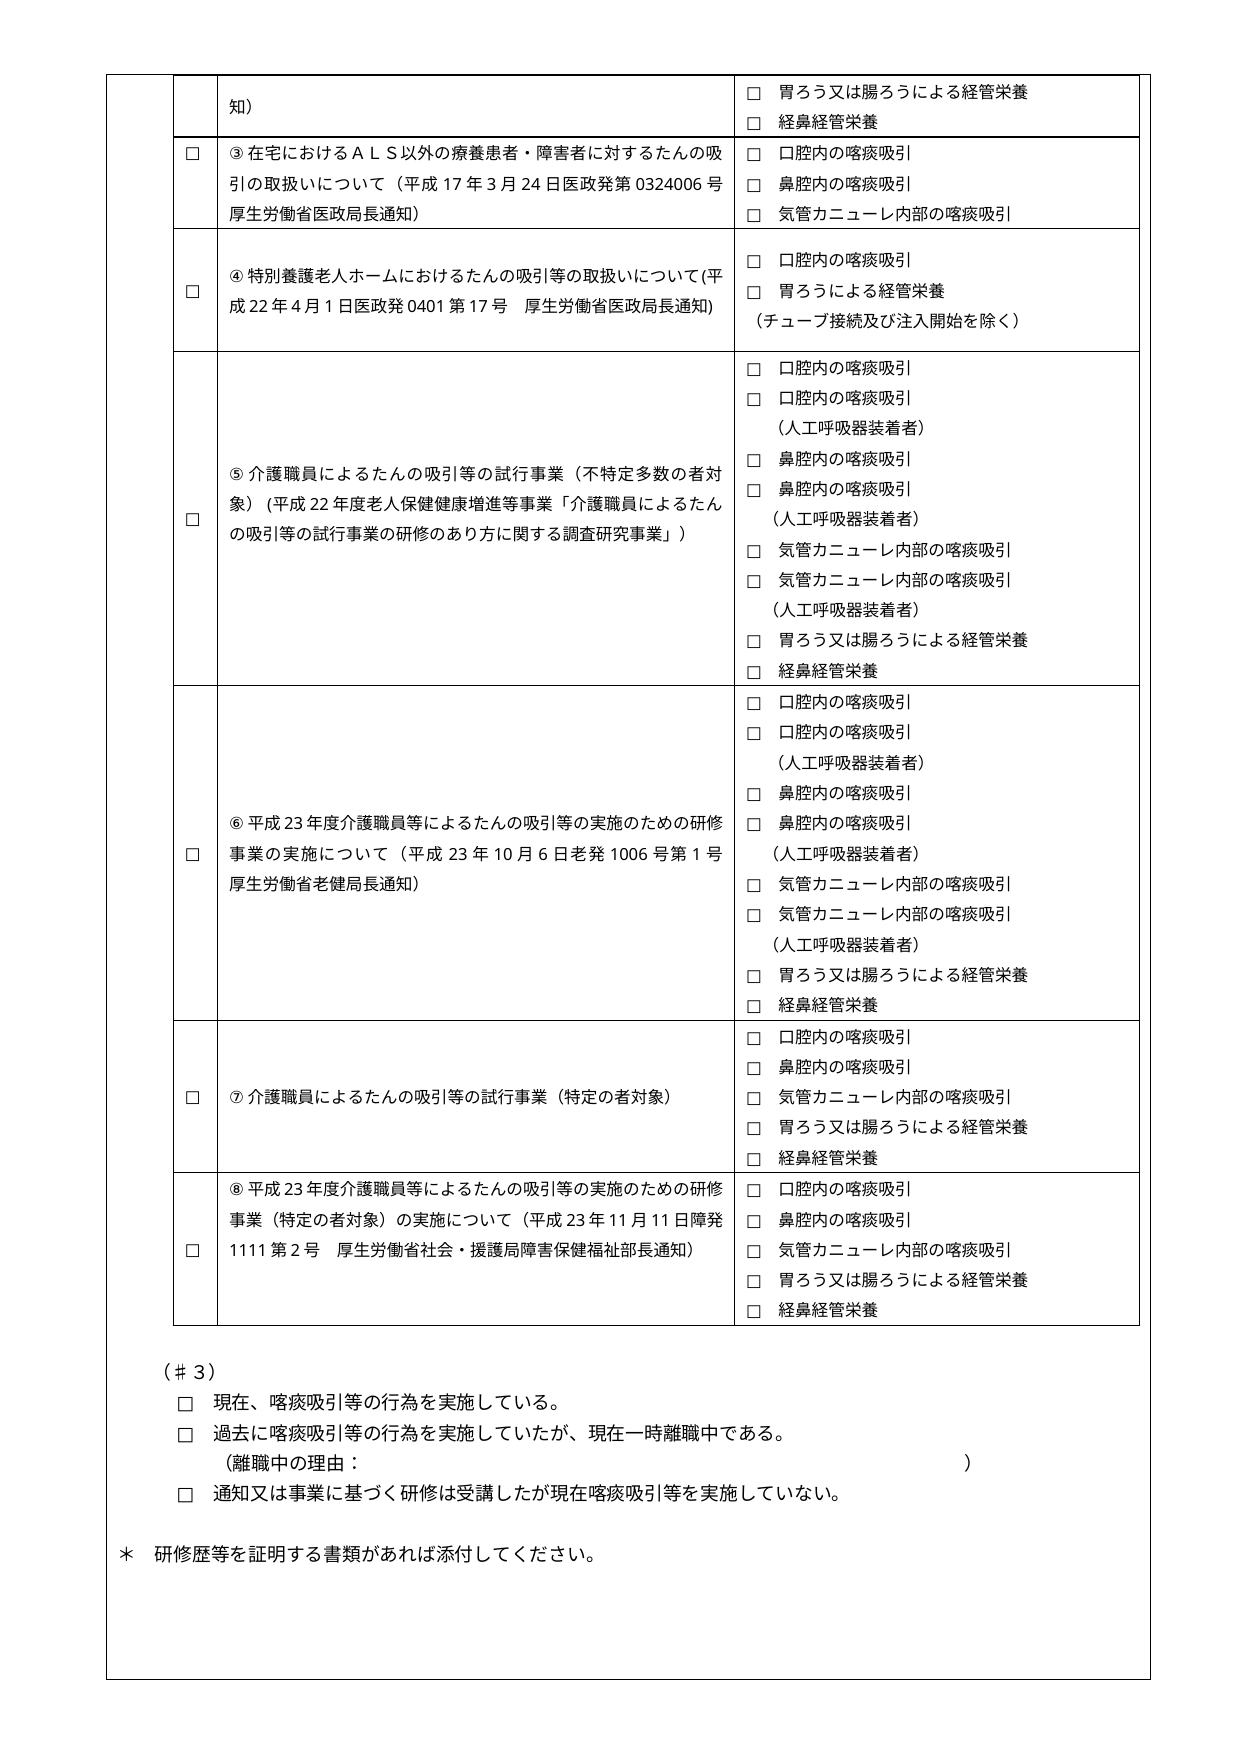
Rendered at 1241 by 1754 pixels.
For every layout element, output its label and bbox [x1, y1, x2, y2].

table_header [107, 75, 1150, 1679]
